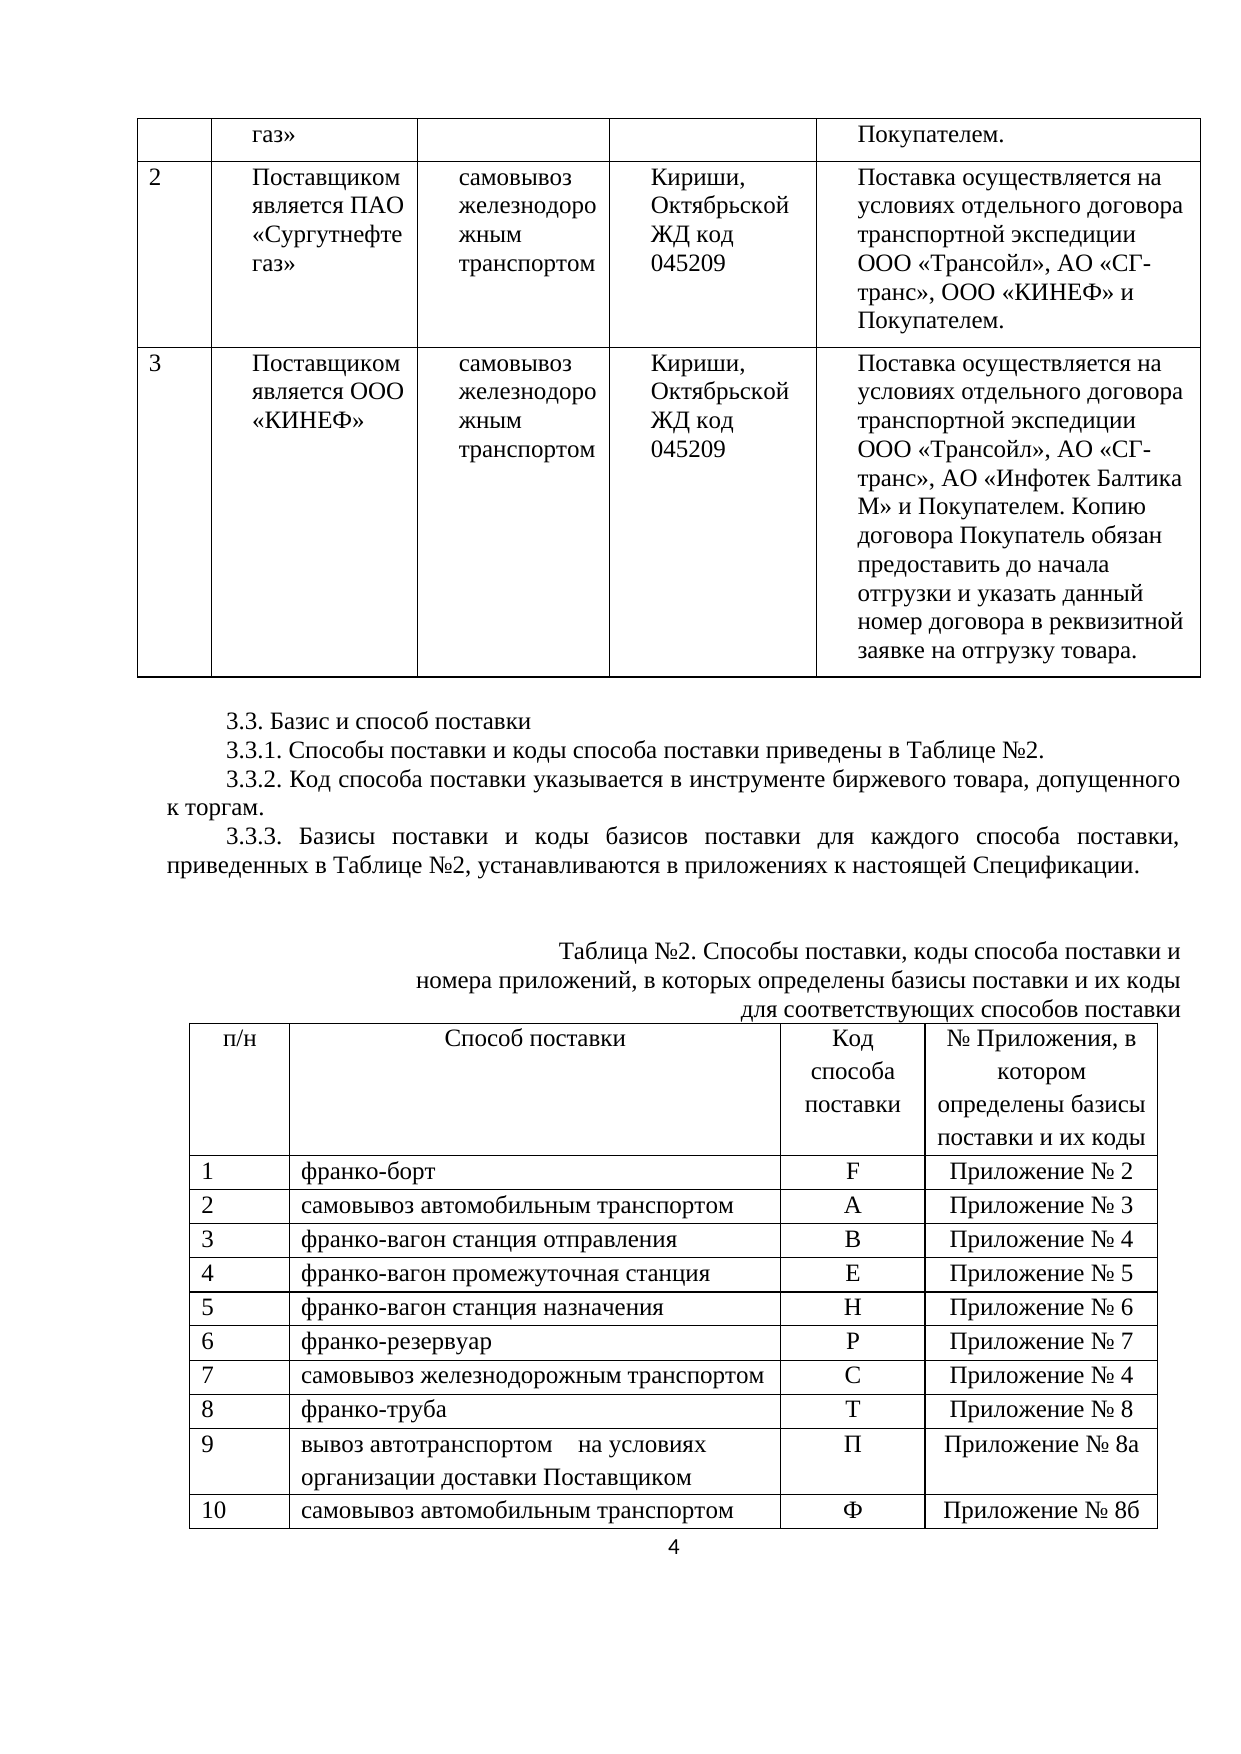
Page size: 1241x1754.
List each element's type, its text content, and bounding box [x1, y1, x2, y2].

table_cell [817, 119, 1200, 161]
table_cell Н [781, 1293, 924, 1325]
table_cell [138, 119, 211, 161]
table_cell [190, 1395, 289, 1428]
table_cell [190, 1429, 289, 1494]
table_cell Т [781, 1395, 924, 1428]
text Таблица №2. Способы поставки, коды способа поставки и [167, 936, 1181, 965]
table_cell [138, 162, 211, 347]
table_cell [290, 1495, 780, 1528]
table_cell Приложение № 3 [926, 1190, 1157, 1223]
table_cell В [781, 1224, 924, 1257]
table_cell [190, 1495, 289, 1528]
table_cell Ф [781, 1495, 924, 1528]
table_cell вывоз автотранспортом на условиях организации доставки Поставщиком [290, 1429, 780, 1494]
table_cell самовывоз железнодорожным транспортом [418, 162, 609, 347]
table_cell Приложение № 5 [926, 1258, 1157, 1291]
table_cell [138, 348, 211, 676]
table_cell [190, 1156, 289, 1189]
table_cell Поставка осуществляется на условиях отдельного договора транспортной экспедиции ООО «Трансойл», АО «СГ-транс», АО «Инфотек Балтика М» и Покупателем. Копию договора Покупатель обязан предоставить до начала отгрузки и указать данный номер договора в реквизитной заявке на отгрузку товара. [817, 348, 1200, 676]
table_cell Приложение № 8а [926, 1429, 1157, 1494]
table_cell Р [781, 1326, 924, 1359]
text для соответствующих способов поставки [167, 994, 1181, 1022]
table_cell [190, 1293, 289, 1325]
text 3.3. Базис и способ поставки [167, 706, 1181, 735]
table_cell франко-вагон станция отправления [290, 1224, 780, 1257]
table_header № Приложения, в котором определены базисы поставки и их коды [926, 1024, 1157, 1155]
table_cell франко-борт [290, 1156, 780, 1189]
text 3.3.2. Код способа поставки указывается в инструменте биржевого товара, допущенного к торгам. [167, 764, 1181, 821]
table_cell F [781, 1156, 924, 1189]
table_cell А [781, 1190, 924, 1223]
text номера приложений, в которых определены базисы поставки и их коды [167, 965, 1181, 994]
table_cell Кириши, Октябрьской ЖД код 045209 [610, 348, 816, 676]
table_cell франко-вагон станция назначения [290, 1293, 780, 1325]
table_cell франко-резервуар [290, 1326, 780, 1359]
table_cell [212, 119, 417, 161]
text 3.3.1. Способы поставки и коды способа поставки приведены в Таблице №2. [167, 735, 1181, 764]
table_cell [190, 1361, 289, 1393]
table_cell [190, 1190, 289, 1223]
table_cell Приложение № 8б [926, 1495, 1157, 1528]
table_cell Приложение № 8 [926, 1395, 1157, 1428]
table_cell франко-труба [290, 1395, 780, 1428]
table_cell С [781, 1361, 924, 1393]
table_cell Поставщиком является ООО «КИНЕФ» [212, 348, 417, 676]
table_cell Приложение № 6 [926, 1293, 1157, 1325]
table_cell П [781, 1429, 924, 1494]
table_cell [190, 1224, 289, 1257]
text 3.3.3. Базисы поставки и коды базисов поставки для каждого способа поставки, приведенных в Таблице №2, устанавливаются в приложениях к настоящей Спецификации. [167, 821, 1181, 879]
table_cell [190, 1258, 289, 1291]
table_header п/н [190, 1024, 289, 1155]
table_cell самовывоз железнодорожным транспортом [418, 348, 609, 676]
table_cell Поставщиком является ПАО «Сургутнефтегаз» [212, 162, 417, 347]
table_cell Приложение № 4 [926, 1361, 1157, 1393]
table_cell самовывоз автомобильным транспортом [290, 1190, 780, 1223]
table_cell Поставка осуществляется на условиях отдельного договора транспортной экспедиции ООО «Трансойл», АО «СГ-транс», ООО «КИНЕФ» и Покупателем. [817, 162, 1200, 347]
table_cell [610, 119, 816, 161]
table_cell Приложение № 2 [926, 1156, 1157, 1189]
table_header Способ поставки [290, 1024, 780, 1155]
table_cell Кириши, Октябрьской ЖД код 045209 [610, 162, 816, 347]
table_cell Приложение № 7 [926, 1326, 1157, 1359]
table_cell [190, 1326, 289, 1359]
table_header Код способа поставки [781, 1024, 924, 1155]
table_cell Приложение № 4 [926, 1224, 1157, 1257]
table_cell самовывоз железнодорожным транспортом [290, 1361, 780, 1393]
table_cell Е [781, 1258, 924, 1291]
table_cell франко-вагон промежуточная станция [290, 1258, 780, 1291]
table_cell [418, 119, 609, 161]
